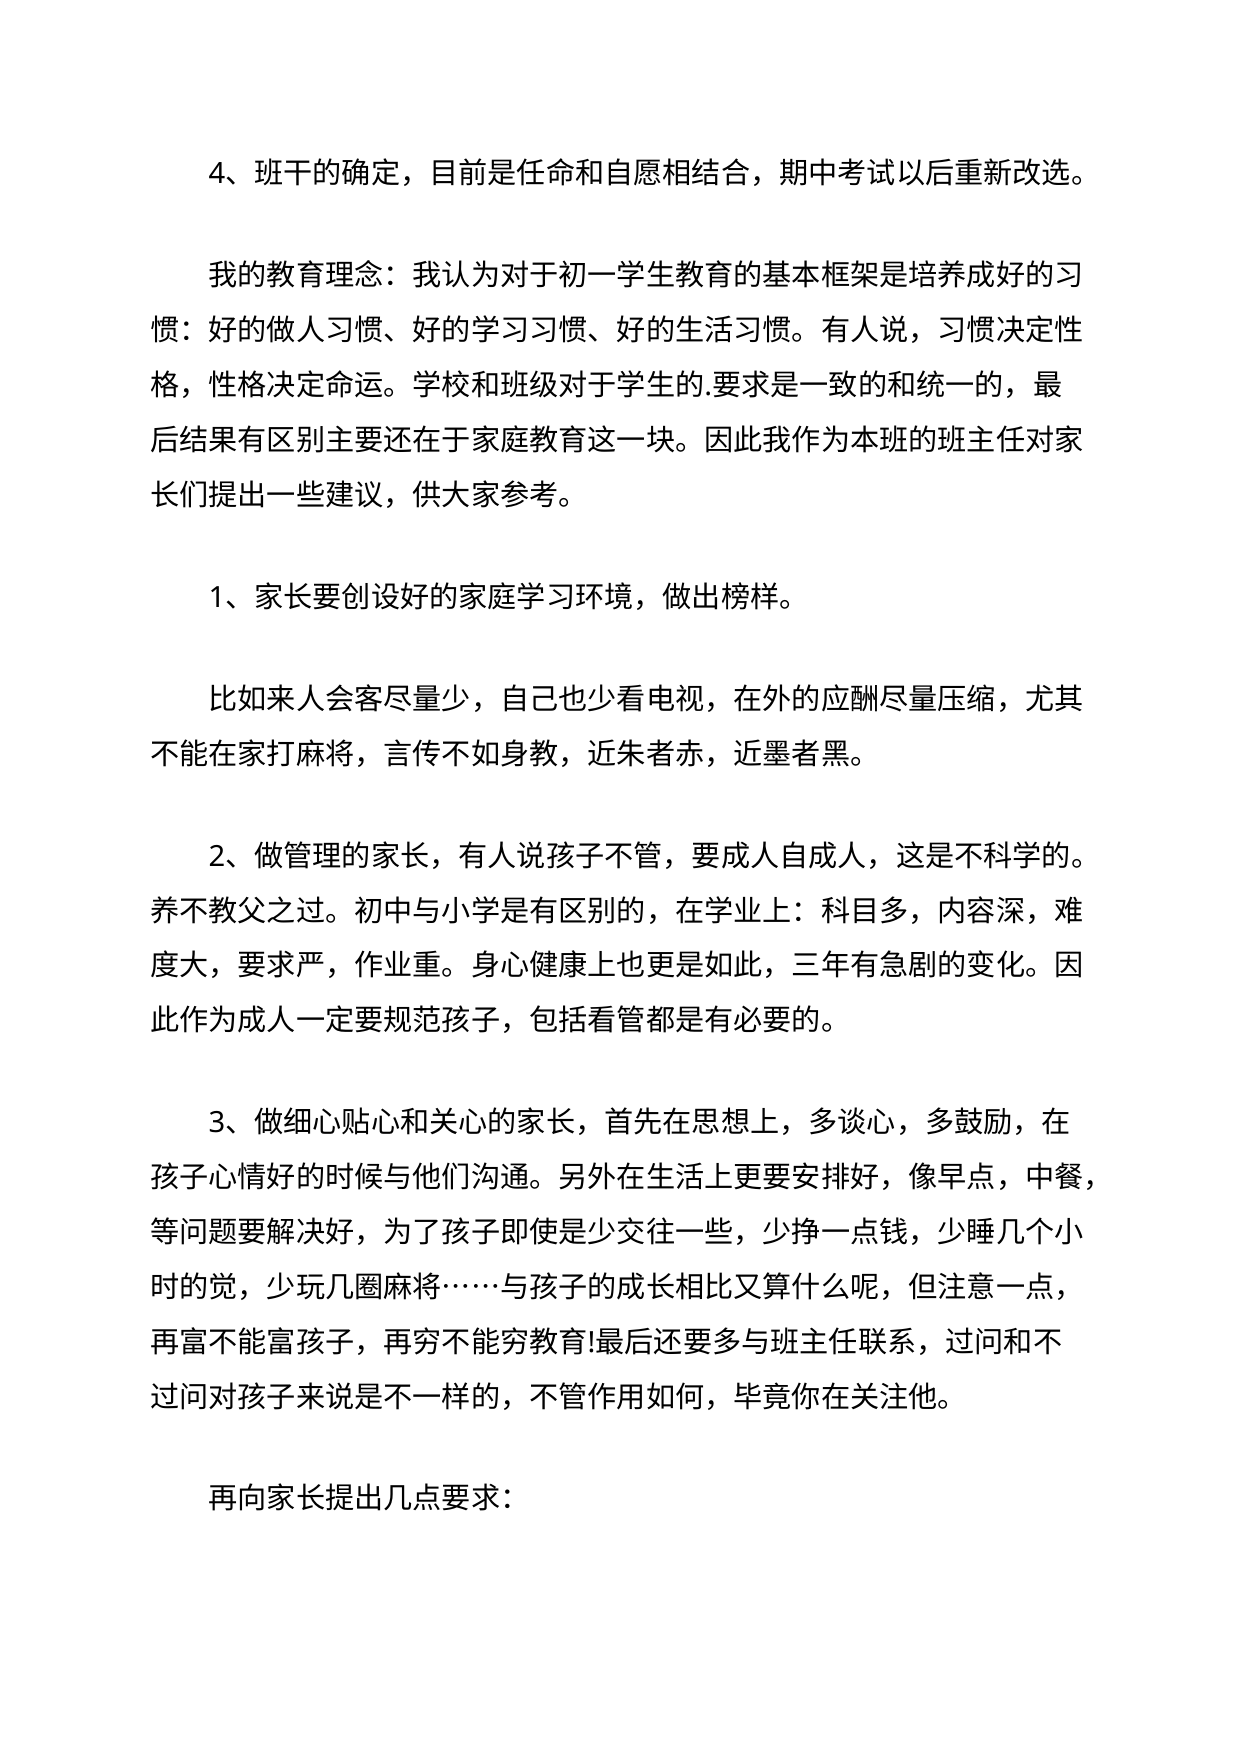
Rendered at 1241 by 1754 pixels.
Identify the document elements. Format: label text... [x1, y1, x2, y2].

text 3、做细心贴心和关心的家长，首先在思想上，多谈心，多鼓励，在孩子心情好的时候与他们沟通。另外在生活上更要安排好，像早点，中餐，等问题要解决好，为了孩子即使是少交往一些，少挣一点钱，少睡几个小时的觉，少玩几圈麻将……与孩子的成长相比又算什么呢，但注意一点，再富不能富孩子，再穷不能穷教育!最后还要多与班主任联系，过问和不过问对孩子来说是不一样的，不管作用如何，毕竟你在关注他。 [150, 1099, 1090, 1416]
text 我的教育理念：我认为对于初一学生教育的基本框架是培养成好的习惯：好的做人习惯、好的学习习惯、好的生活习惯。有人说，习惯决定性格，性格决定命运。学校和班级对于学生的.要求是一致的和统一的，最后结果有区别主要还在于家庭教育这一块。因此我作为本班的班主任对家长们提出一些建议，供大家参考。 [150, 252, 1090, 514]
text 再向家长提出几点要求： [150, 1475, 1090, 1517]
text 1、家长要创设好的家庭学习环境，做出榜样。 [150, 573, 1090, 616]
text 4、班干的确定，目前是任命和自愿相结合，期中考试以后重新改选。 [150, 150, 1090, 192]
text 比如来人会客尽量少，自己也少看电视，在外的应酬尽量压缩，尤其不能在家打麻将，言传不如身教，近朱者赤，近墨者黑。 [150, 675, 1090, 773]
text 2、做管理的家长，有人说孩子不管，要成人自成人，这是不科学的。养不教父之过。初中与小学是有区别的，在学业上：科目多，内容深，难度大，要求严，作业重。身心健康上也更是如此，三年有急剧的变化。因此作为成人一定要规范孩子，包括看管都是有必要的。 [150, 832, 1090, 1039]
